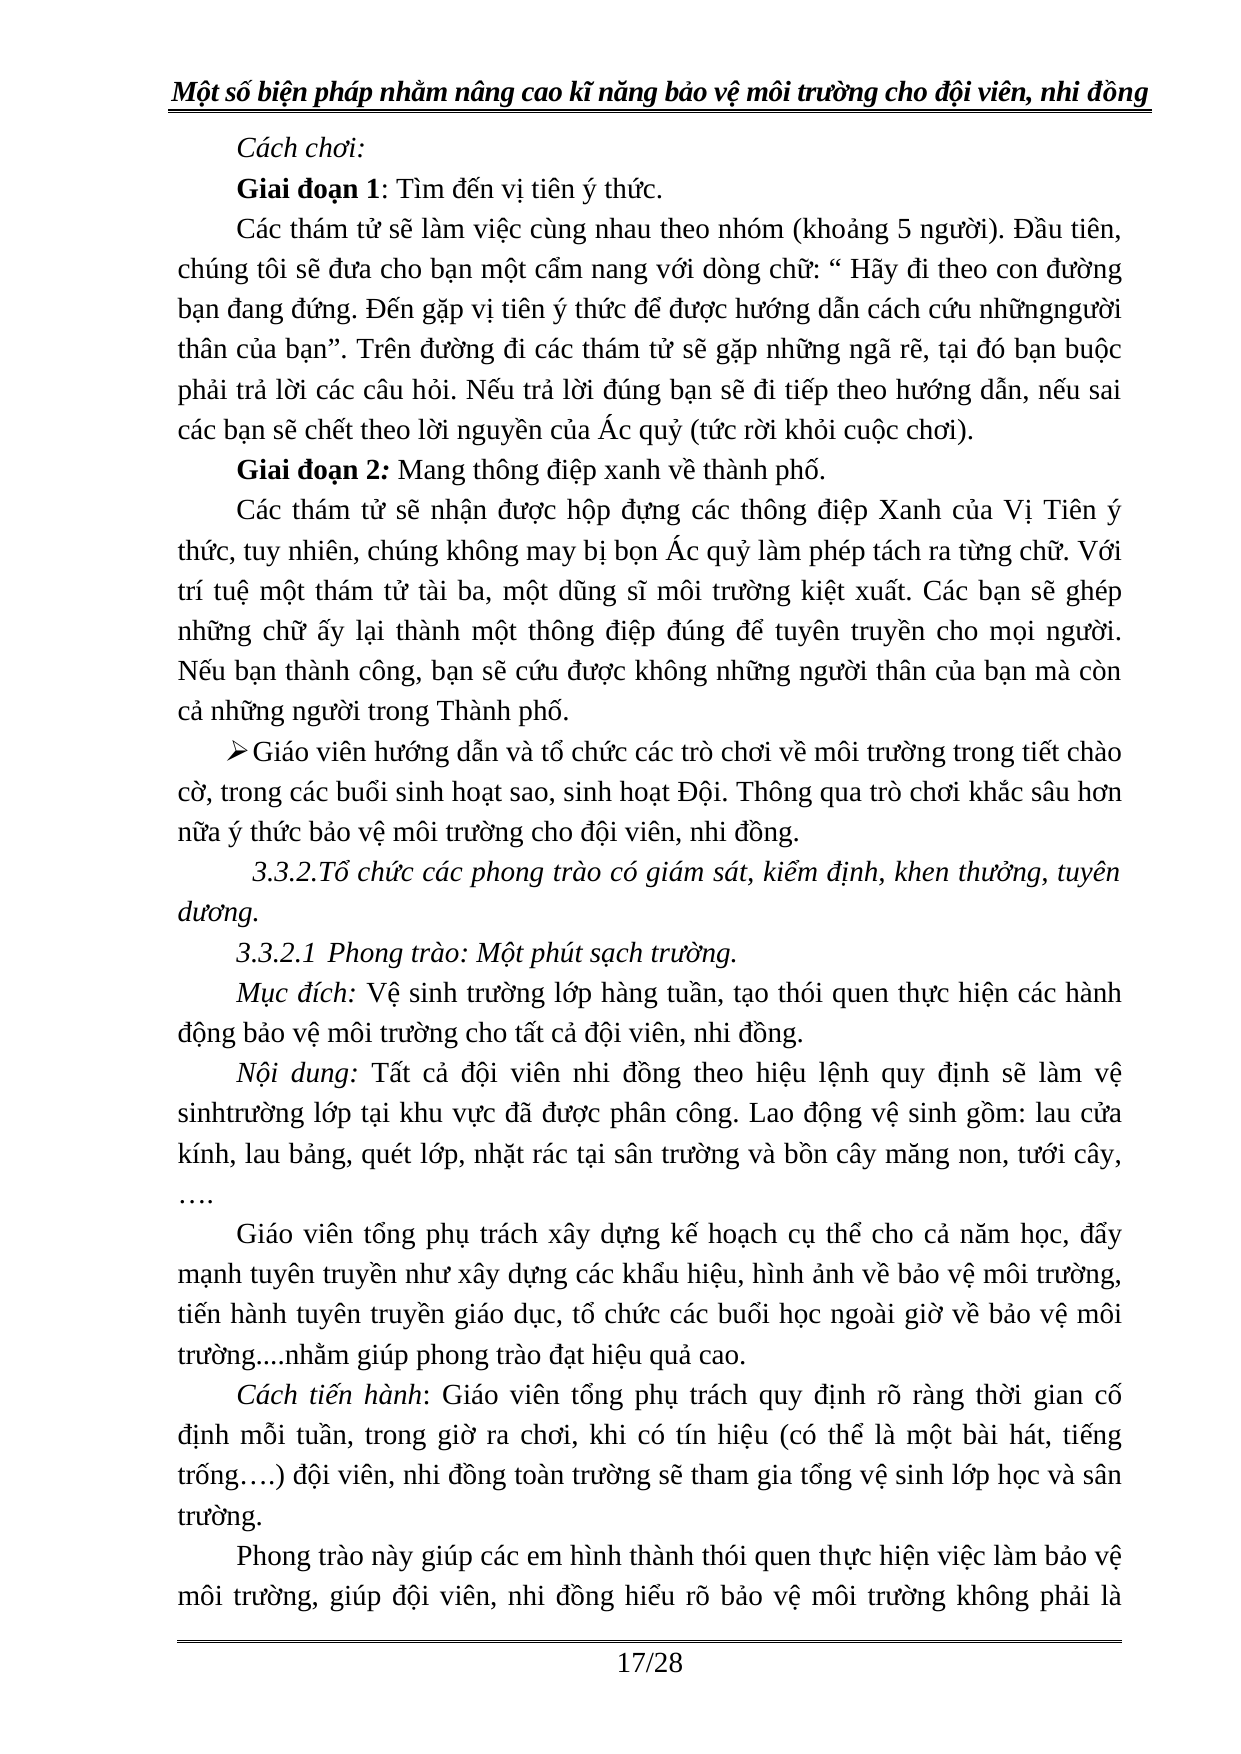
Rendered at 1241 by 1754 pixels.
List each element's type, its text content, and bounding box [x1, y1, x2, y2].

text Các thám tử sẽ nhận được hộp đựng các thông điệp Xanh của Vị Tiên ý thức, tuy nhiên, chúng không may bị bọn Ác quỷ làm phép tách ra từng chữ. Với trí tuệ một thám tử tài ba, một dũng sĩ môi trường kiệt xuất. Các bạn sẽ ghép những chữ ấy lại thành một thông điệp đúng để tuyên truyền cho mọi người. Nếu bạn thành công, bạn sẽ cứu được không những người thân của bạn mà còn cả những người trong Thành phố. [177, 492, 1122, 727]
text Các thám tử sẽ làm việc cùng nhau theo nhóm (khoảng 5 người). Đầu tiên, chúng tôi sẽ đưa cho bạn một cẩm nang với dòng chữ: “ Hãy đi theo con đường bạn đang đứng. Đến gặp vị tiên ý thức để được hướng dẫn cách cứu nhữngngười thân của bạn”. Trên đường đi các thám tử sẽ gặp những ngã rẽ, tại đó bạn buộc phải trả lời các câu hỏi. Nếu trả lời đúng bạn sẽ đi tiếp theo hướng dẫn, nếu sai các bạn sẽ chết theo lời nguyền của Ác quỷ (tức rời khỏi cuộc chơi). [177, 211, 1122, 446]
text Giáo viên tổng phụ trách xây dựng kế hoạch cụ thể cho cả năm học, đẩy mạnh tuyên truyền như xây dựng các khẩu hiệu, hình ảnh về bảo vệ môi trường, tiến hành tuyên truyền giáo dục, tổ chức các buổi học ngoài giờ về bảo vệ môi trường....nhằm giúp phong trào đạt hiệu quả cao. [177, 1216, 1122, 1370]
text Giai đoạn 1: Tìm đến vị tiên ý thức. [177, 171, 1122, 204]
text Giai đoạn 2: Mang thông điệp xanh về thành phố. [177, 452, 1122, 486]
text Cách chơi: [177, 131, 1122, 164]
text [177, 1538, 1122, 1612]
text Cách tiến hành: Giáo viên tổng phụ trách quy định rõ ràng thời gian cố định mỗi tuần, trong giờ ra chơi, khi có tín hiệu (có thể là một bài hát, tiếng trống….) đội viên, nhi đồng toàn trường sẽ tham gia tổng vệ sinh lớp học và sân trường. [177, 1377, 1122, 1531]
text Mục đích: Vệ sinh trường lớp hàng tuần, tạo thói quen thực hiện các hành động bảo vệ môi trường cho tất cả đội viên, nhi đồng. [177, 975, 1122, 1049]
text Nội dung: Tất cả đội viên nhi đồng theo hiệu lệnh quy định sẽ làm vệ sinhtrường lớp tại khu vực đã được phân công. Lao động vệ sinh gồm: lau cửa kính, lau bảng, quét lớp, nhặt rác tại sân trường và bồn cây măng non, tưới cây,…. [177, 1055, 1122, 1209]
list Giáo viên hướng dẫn và tổ chức các trò chơi về môi trường trong tiết chào cờ, trong các buổi sinh hoạt sao, sinh hoạt Đội. Thông qua trò chơi khắc sâu hơn nữa ý thức bảo vệ môi trường cho đội viên, nhi đồng. [177, 734, 1122, 848]
list 3.3.2.Tổ chức các phong trào có giám sát, kiểm định, khen thưởng, tuyên dương. [177, 854, 1122, 928]
list Phong trào: Một phút sạch trường. [177, 935, 1122, 968]
